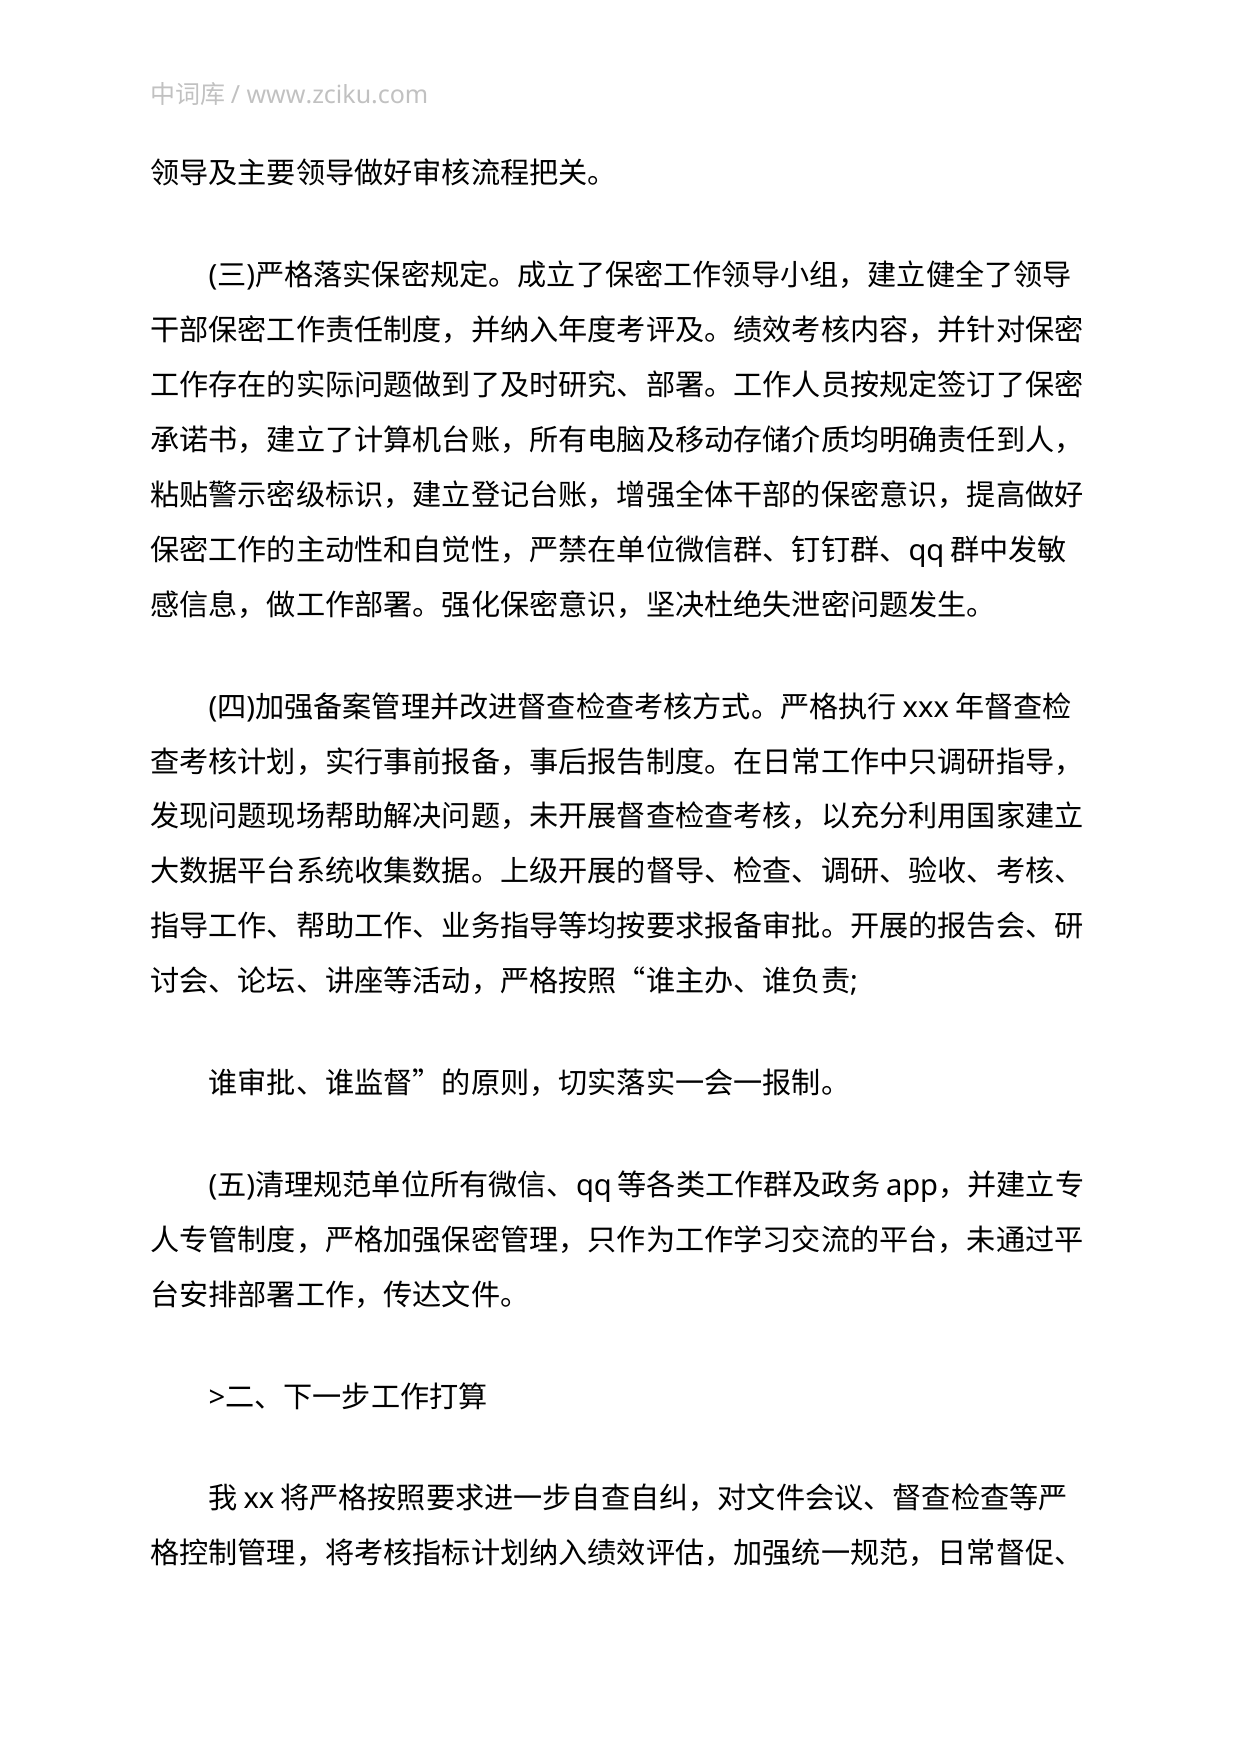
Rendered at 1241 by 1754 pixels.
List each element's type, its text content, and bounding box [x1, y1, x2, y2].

text (五)清理规范单位所有微信、qq等各类工作群及政务app，并建立专人专管制度，严格加强保密管理，只作为工作学习交流的平台，未通过平台安排部署工作，传达文件。 [150, 1161, 1090, 1314]
text 谁审批、谁监督”的原则，切实落实一会一报制。 [150, 1060, 1090, 1102]
text >二、下一步工作打算 [150, 1373, 1090, 1416]
text (四)加强备案管理并改进督查检查考核方式。严格执行xxx年督查检查考核计划，实行事前报备，事后报告制度。在日常工作中只调研指导，发现问题现场帮助解决问题，未开展督查检查考核，以充分利用国家建立大数据平台系统收集数据。上级开展的督导、检查、调研、验收、考核、指导工作、帮助工作、业务指导等均按要求报备审批。开展的报告会、研讨会、论坛、讲座等活动，严格按照“谁主办、谁负责; [150, 683, 1090, 1000]
text (三)严格落实保密规定。成立了保密工作领导小组，建立健全了领导干部保密工作责任制度，并纳入年度考评及。绩效考核内容，并针对保密工作存在的实际问题做到了及时研究、部署。工作人员按规定签订了保密承诺书，建立了计算机台账，所有电脑及移动存储介质均明确责任到人，粘贴警示密级标识，建立登记台账，增强全体干部的保密意识，提高做好保密工作的主动性和自觉性，严禁在单位微信群、钉钉群、qq群中发敏感信息，做工作部署。强化保密意识，坚决杜绝失泄密问题发生。 [150, 252, 1090, 624]
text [150, 150, 1090, 192]
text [150, 1475, 1090, 1572]
